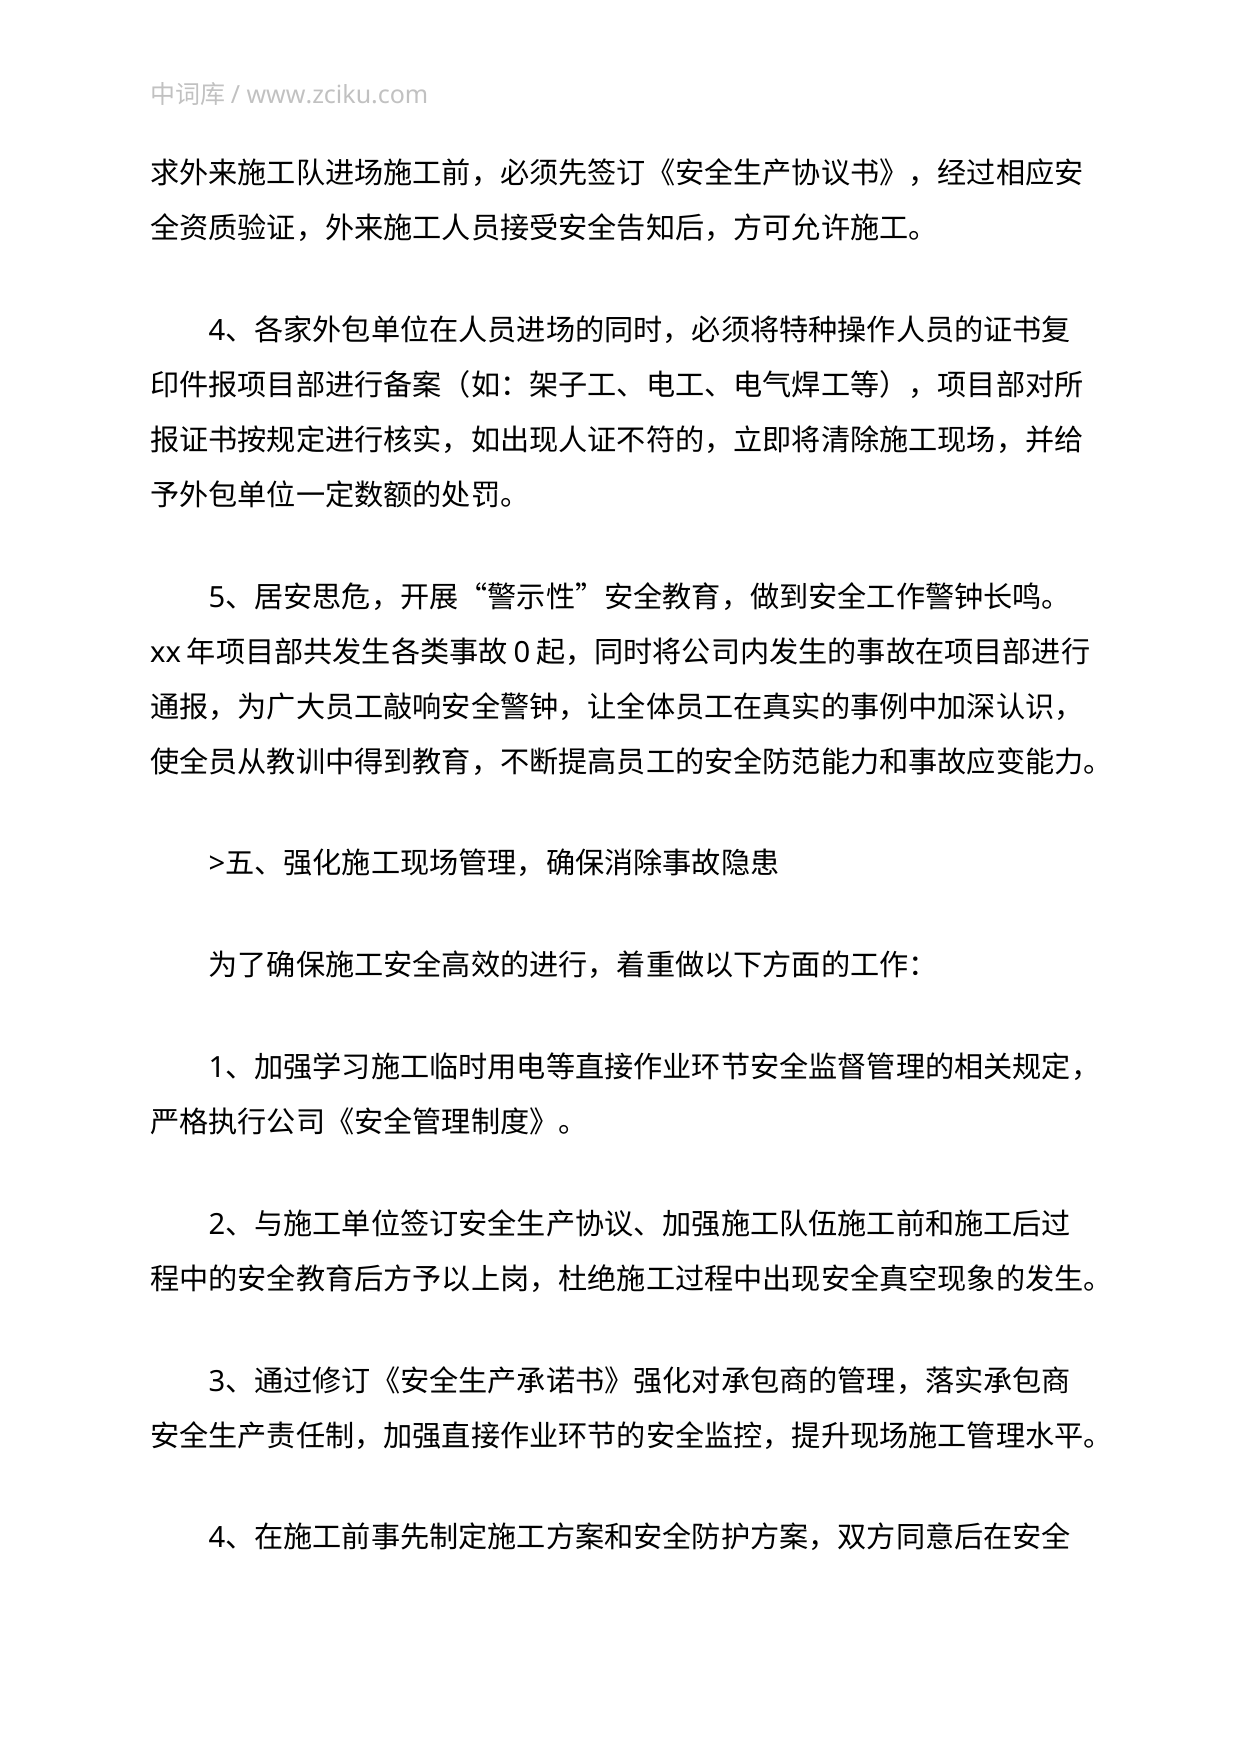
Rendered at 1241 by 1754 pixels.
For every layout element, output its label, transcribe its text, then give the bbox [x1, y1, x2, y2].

text 4、各家外包单位在人员进场的同时，必须将特种操作人员的证书复印件报项目部进行备案（如：架子工、电工、电气焊工等），项目部对所报证书按规定进行核实，如出现人证不符的，立即将清除施工现场，并给予外包单位一定数额的处罚。 [150, 307, 1090, 514]
text 为了确保施工安全高效的进行，着重做以下方面的工作： [150, 942, 1090, 984]
text 1、加强学习施工临时用电等直接作业环节安全监督管理的相关规定，严格执行公司《安全管理制度》。 [150, 1044, 1090, 1141]
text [150, 150, 1090, 247]
text >五、强化施工现场管理，确保消除事故隐患 [150, 840, 1090, 882]
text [150, 1514, 1090, 1556]
text 2、与施工单位签订安全生产协议、加强施工队伍施工前和施工后过程中的安全教育后方予以上岗，杜绝施工过程中出现安全真空现象的发生。 [150, 1200, 1090, 1298]
text 3、通过修订《安全生产承诺书》强化对承包商的管理，落实承包商安全生产责任制，加强直接作业环节的安全监控，提升现场施工管理水平。 [150, 1357, 1090, 1454]
text 5、居安思危，开展“警示性”安全教育，做到安全工作警钟长鸣。xx年项目部共发生各类事故0起，同时将公司内发生的事故在项目部进行通报，为广大员工敲响安全警钟，让全体员工在真实的事例中加深认识，使全员从教训中得到教育，不断提高员工的安全防范能力和事故应变能力。 [150, 573, 1090, 780]
